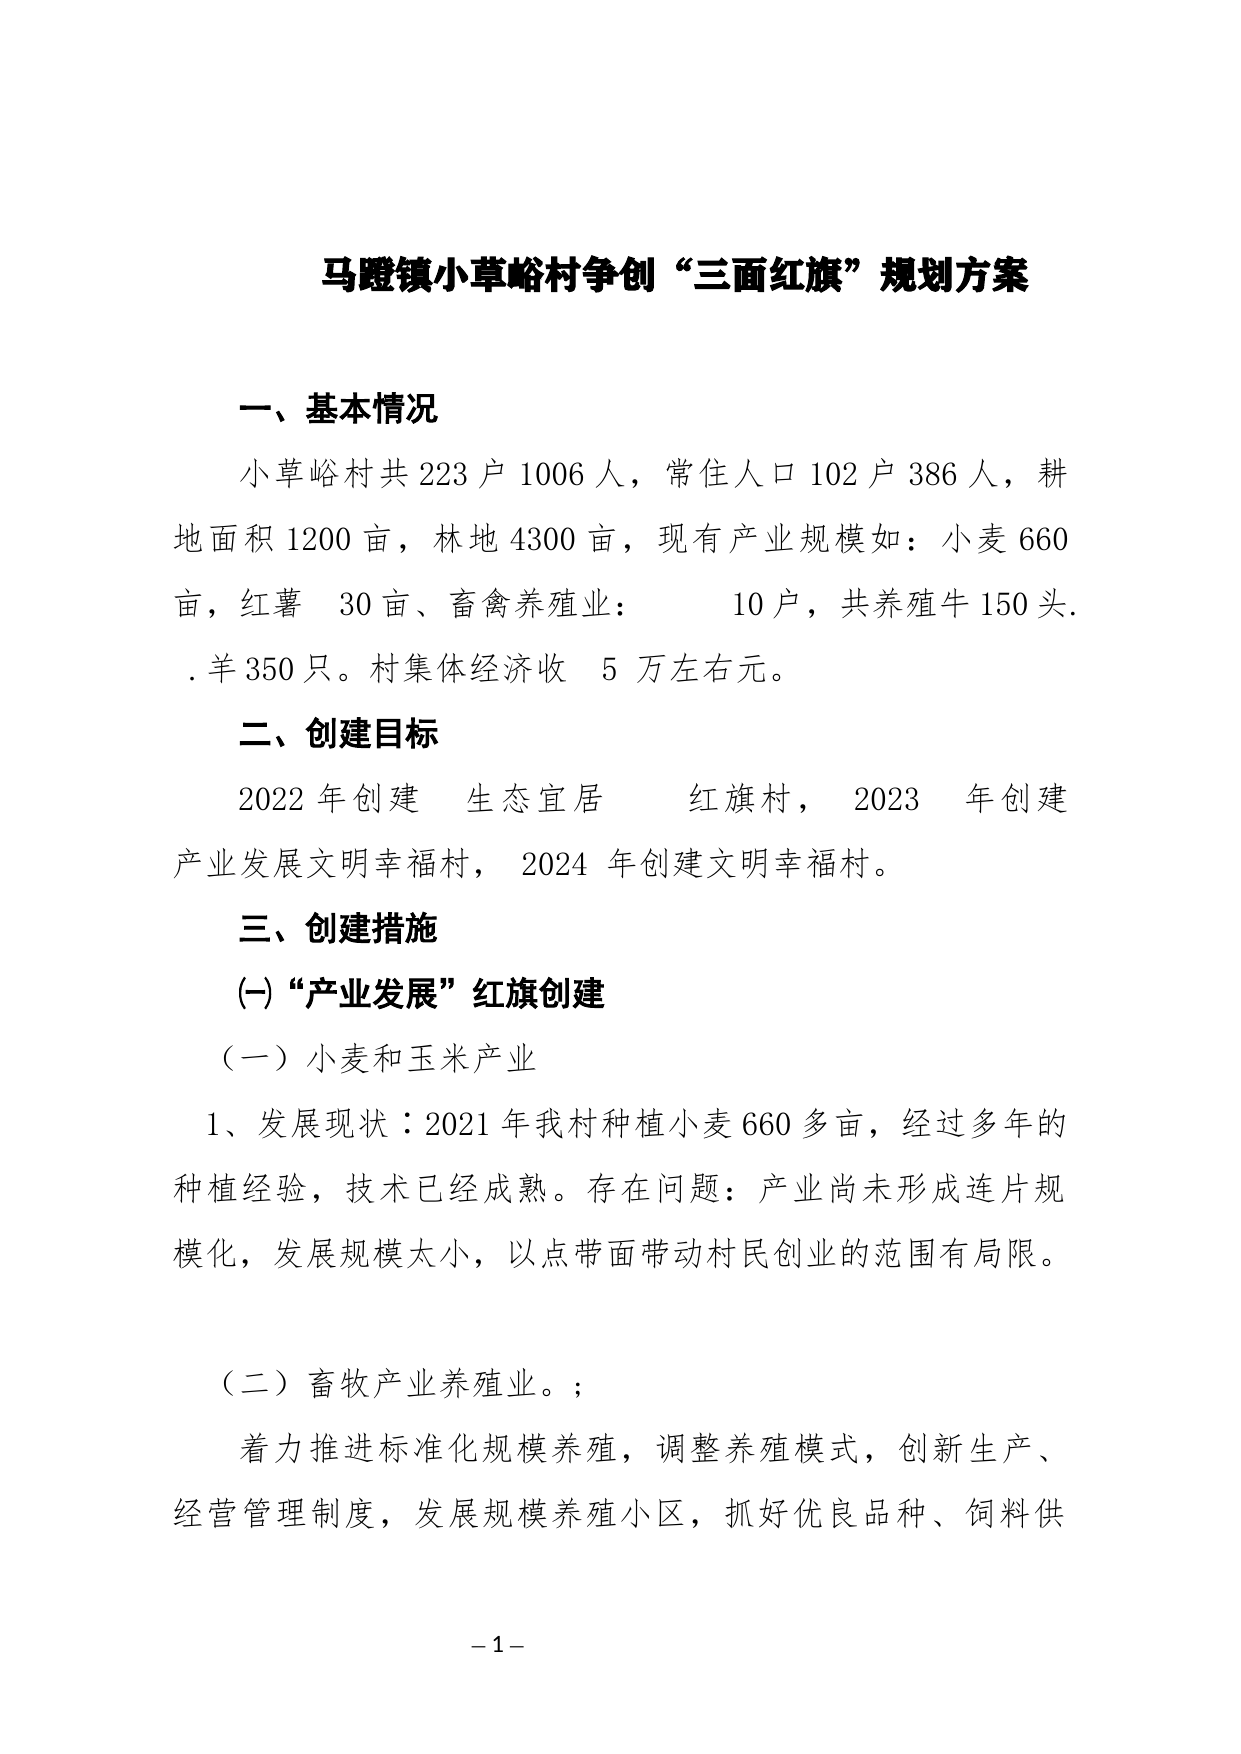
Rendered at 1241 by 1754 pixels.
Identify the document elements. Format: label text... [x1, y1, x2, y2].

text （二）畜牧产业养殖业。; [171, 1348, 1069, 1413]
text 一、基本情况 [171, 373, 1069, 438]
text ㈠“产业发展”红旗创建 [171, 958, 1069, 1023]
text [171, 1413, 1069, 1543]
text 1、发展现状∶2021年我村种植小麦660多亩，经过多年的种植经验，技术已经成熟。存在问题：产业尚未形成连片规模化，发展规模太小，以点带面带动村民创业的范围有局限。 [171, 1088, 1069, 1283]
text 三、创建措施 [171, 893, 1069, 958]
text 马蹬镇小草峪村争创“三面红旗”规划方案 [171, 243, 1069, 308]
text 二、创建目标 [171, 698, 1069, 763]
text （一）小麦和玉米产业 [171, 1023, 1069, 1088]
text 2022年创建 生态宜居 红旗村， 2023 年创建 产业发展文明幸福村， 2024 年创建文明幸福村。 [171, 763, 1069, 893]
text 小草峪村共223户1006人，常住人口102户386人，耕地面积1200亩，林地4300亩，现有产业规模如：小麦660 亩，红薯 30亩、畜禽养殖业： 10户，共养殖牛150头. .羊350只。村集体经济收 5 万左右元。 [171, 438, 1069, 698]
